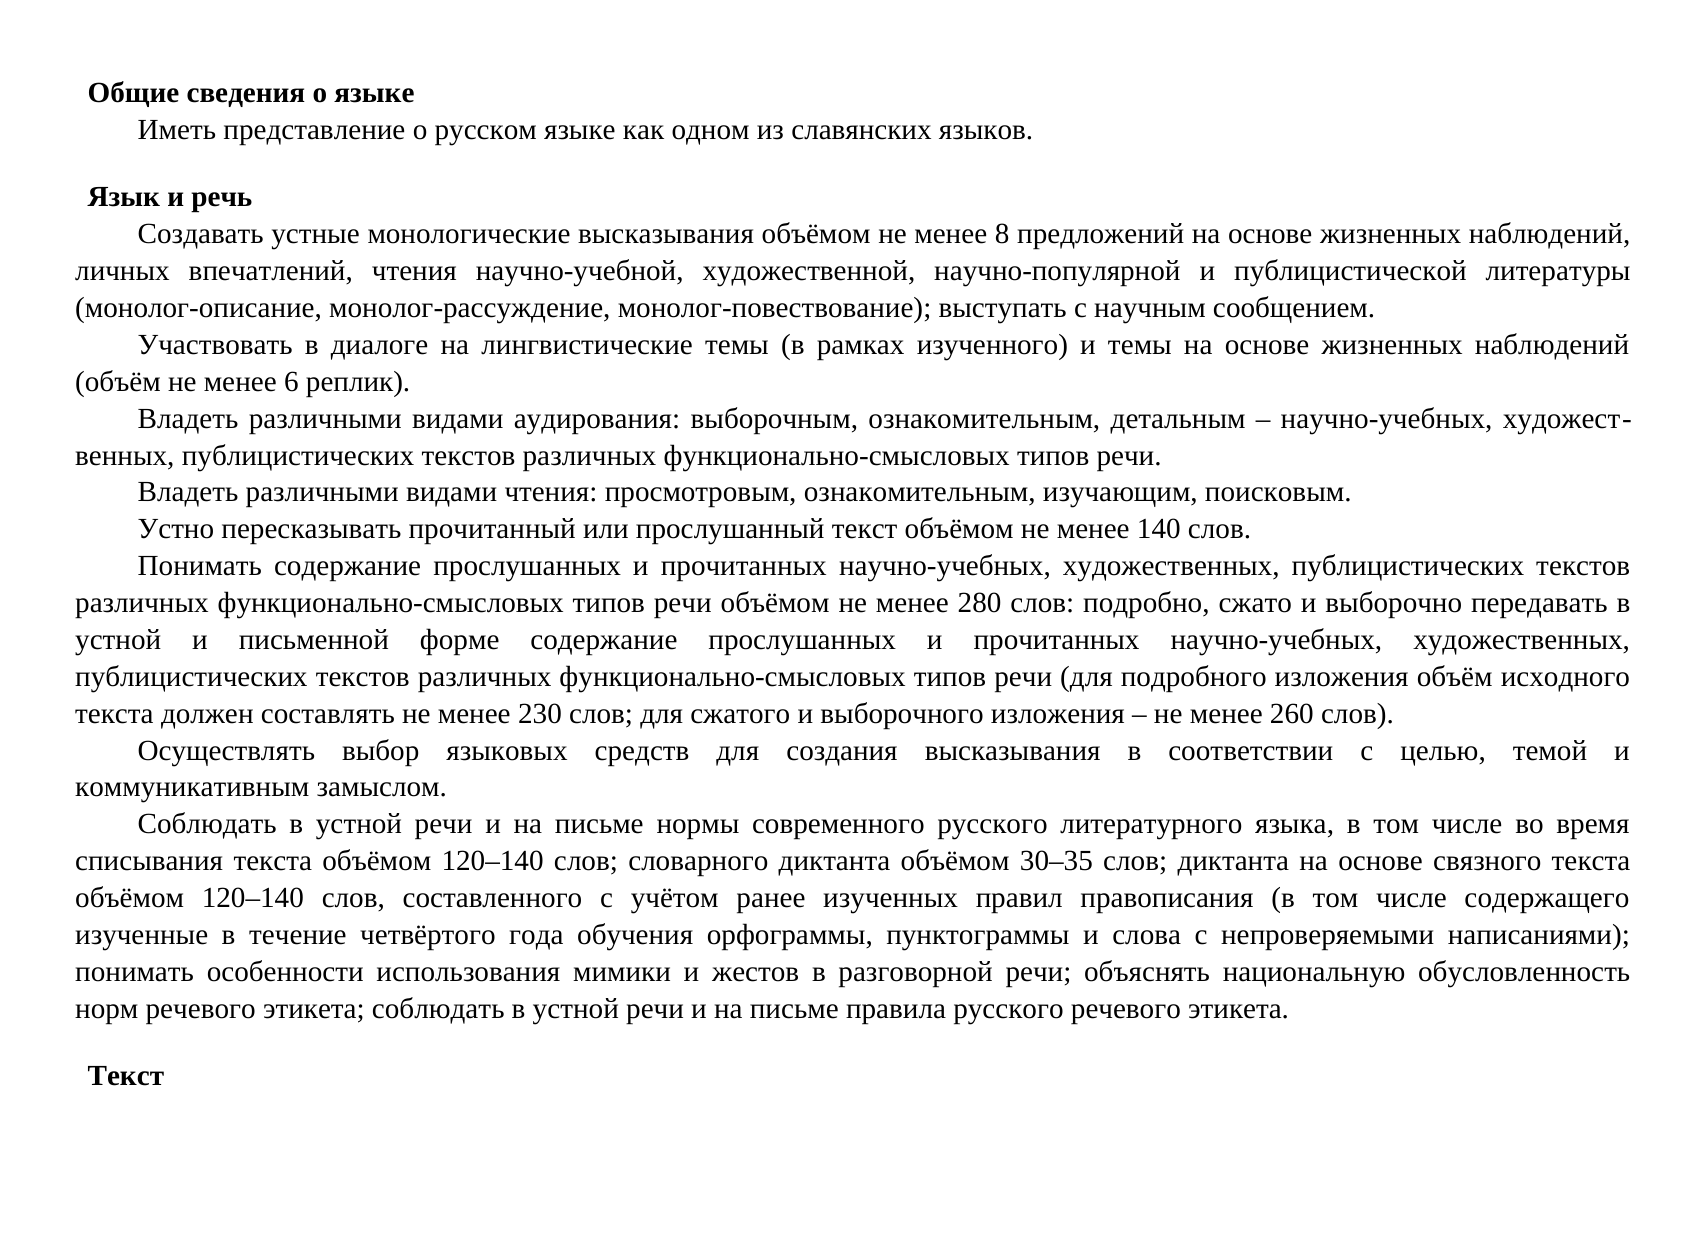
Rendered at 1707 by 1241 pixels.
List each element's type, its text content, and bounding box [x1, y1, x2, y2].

text Текст [87, 1058, 1632, 1092]
text Владеть различными видами чтения: просмотровым, ознакомительным, изучающим, поисковым. [75, 474, 1632, 508]
text Соблюдать в устной речи и на письме нормы современного русского литературного языка, в том числе во время списывания текста объёмом 120–140 слов; словарного диктанта объёмом 30–35 слов; диктанта на основе связного текста объёмом 120–140 слов, составленного с учётом ранее изученных правил правописания (в том числе содержащего изученные в течение четвёртого года обучения орфограммы, пунктограммы и слова с непроверяемыми написаниями); понимать особенности использования мимики и жестов в разговорной речи; объяснять национальную обусловленность норм речевого этикета; соблюдать в устной речи и на письме правила русского речевого этикета. [75, 806, 1632, 1024]
text Язык и речь [87, 179, 1632, 213]
text Осуществлять выбор языковых средств для создания высказывания в соответствии с целью, темой и коммуникативным замыслом. [75, 733, 1632, 803]
text Понимать содержание прослушанных и прочитанных научно-учебных, художественных, публицистических текстов различных функционально-смысловых типов речи объёмом не менее 280 слов: подробно, сжато и выборочно передавать в устной и письменной форме содержание прослушанных и прочитанных научно-учебных, художественных, публицистических текстов различных функционально-смысловых типов речи (для подробного изложения объём исходного текста должен составлять не менее 230 слов; для сжатого и выборочного изложения – не менее 260 слов). [75, 548, 1632, 729]
text Создавать устные монологические высказывания объёмом не менее 8 предложений на основе жизненных наблюдений, личных впечатлений, чтения научно-учебной, художественной, научно-популярной и публицистической литературы (монолог-описание, монолог-рассуждение, монолог-повествование); выступать с научным сообщением. [75, 216, 1632, 324]
text Устно пересказывать прочитанный или прослушанный текст объёмом не менее 140 слов. [75, 511, 1632, 545]
text Участвовать в диалоге на лингвистические темы (в рамках изученного) и темы на основе жизненных наблюдений (объём не менее 6 реплик). [75, 327, 1632, 397]
text Владеть различными видами аудирования: выборочным, ознакомительным, детальным – научно-учебных, художест­венных, публицистических текстов различных функционально-смысловых типов речи. [75, 401, 1632, 471]
text Иметь представление о русском языке как одном из славянских языков. [75, 112, 1632, 145]
text Общие сведения о языке [87, 75, 1632, 108]
